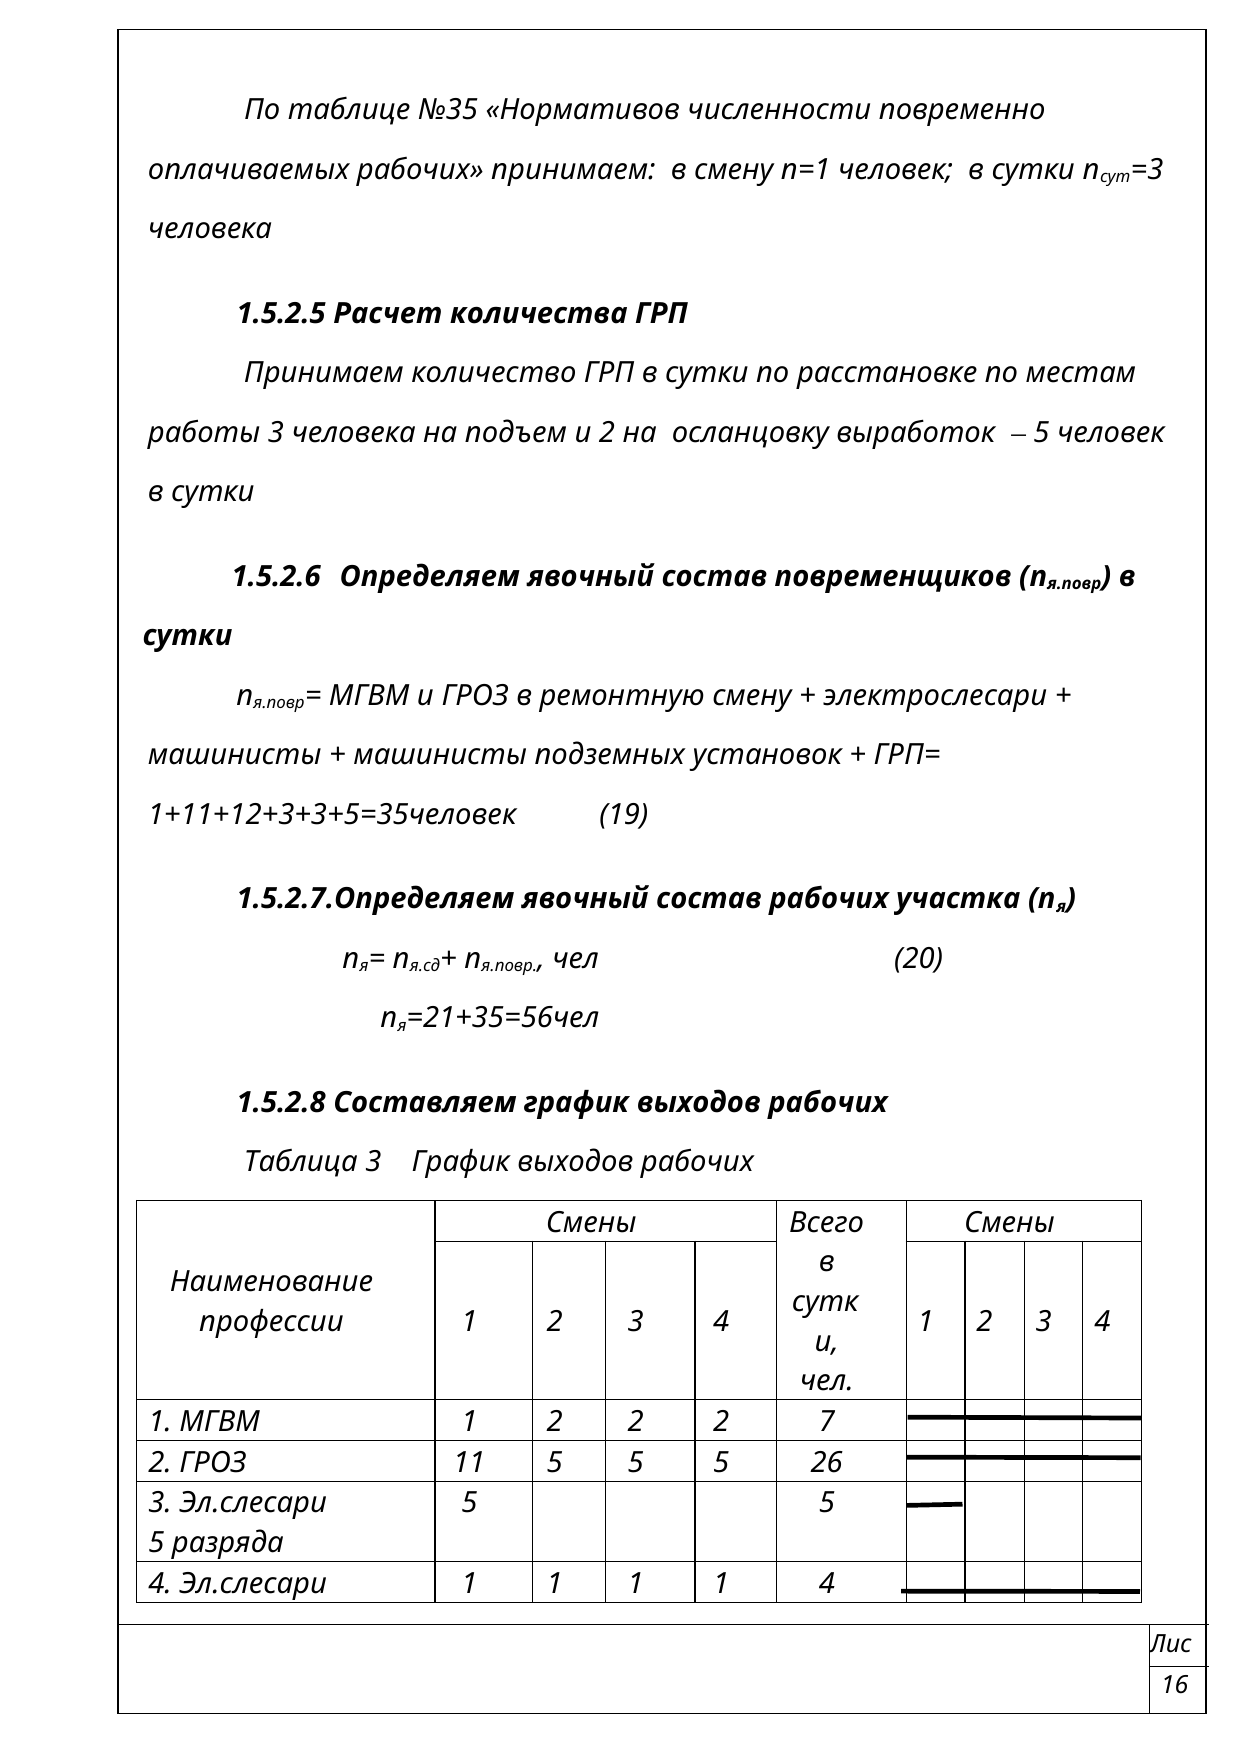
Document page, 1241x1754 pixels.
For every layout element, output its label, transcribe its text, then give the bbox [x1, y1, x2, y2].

table_cell [966, 1482, 1024, 1561]
text 1.5.2.5 Расчет количества ГРП [148, 292, 1181, 332]
table_cell 2 [606, 1400, 694, 1440]
table_cell [1083, 1460, 1141, 1481]
table_cell 4 [777, 1562, 906, 1602]
table_cell 3 [606, 1242, 694, 1399]
table_cell [966, 1562, 1024, 1588]
table_cell 2 [966, 1242, 1024, 1399]
table_cell [1025, 1482, 1082, 1561]
table_cell 1 [436, 1562, 532, 1602]
table_cell 1 [436, 1400, 532, 1440]
table_cell [1083, 1482, 1141, 1561]
table_cell [1025, 1400, 1082, 1415]
text 1.5.2.7.Определяем явочный состав рабочих участка (nя) [148, 877, 1181, 917]
table_cell [1083, 1400, 1141, 1415]
table_cell [907, 1562, 964, 1588]
table_cell [966, 1594, 1024, 1602]
list Определяем явочный состав повременщиков (nя.повр) в сутки [142, 555, 1181, 654]
table_cell 2 [533, 1242, 605, 1399]
table_cell 4 [1083, 1242, 1141, 1399]
table_header Всего в сутки, чел. [777, 1201, 906, 1399]
table_cell 3. Эл.слесари 5 разряда [137, 1482, 434, 1561]
table_cell [907, 1400, 964, 1415]
table_cell 2. ГРОЗ [137, 1441, 434, 1481]
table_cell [137, 1562, 434, 1602]
table_cell [907, 1441, 964, 1454]
text 1.5.2.8 Составляем график выходов рабочих [148, 1081, 1181, 1121]
table_cell [1025, 1594, 1082, 1602]
table_cell 5 [436, 1482, 532, 1561]
table_header Смены [907, 1201, 1141, 1241]
table_cell 11 [436, 1441, 532, 1481]
text nя= nя.сд+ nя.повр., чел (20) [148, 937, 1181, 977]
table_cell [1083, 1421, 1141, 1440]
table_cell [1025, 1562, 1082, 1589]
table_cell 3 [1025, 1242, 1082, 1399]
table_cell [907, 1482, 964, 1561]
table_cell [1083, 1441, 1141, 1455]
table_cell 1 [436, 1242, 532, 1399]
table_cell [533, 1482, 605, 1561]
table_cell 5 [533, 1441, 605, 1481]
table_cell 1 [907, 1242, 964, 1399]
text nя=21+35=56чел [148, 996, 1181, 1036]
text nя.повр= МГВМ и ГРОЗ в ремонтную смену + электрослесари + машинисты + машинисты подземных установок + ГРП= 1+11+12+3+3+5=35человек (19) [148, 674, 1181, 833]
table_cell 2 [533, 1400, 605, 1440]
table_cell 5 [696, 1441, 776, 1481]
table_cell 7 [777, 1400, 906, 1440]
table_cell 5 [777, 1482, 906, 1561]
table_cell [907, 1460, 964, 1481]
table_cell [696, 1482, 776, 1561]
table_cell [606, 1482, 694, 1561]
table_cell 4 [696, 1242, 776, 1399]
text Таблица 3 График выходов рабочих [148, 1140, 1181, 1180]
table_cell [966, 1400, 1024, 1415]
table_cell 1 [533, 1562, 605, 1602]
table_cell 5 [606, 1441, 694, 1481]
text По таблице №35 «Нормативов численности повременно оплачиваемых рабочих» принимаем: в смену n=1 человек; в сутки nсут=3 человека [148, 89, 1181, 247]
table_cell [1083, 1562, 1141, 1589]
table_cell 1. МГВМ [137, 1400, 434, 1440]
table_cell [966, 1441, 1024, 1455]
table_cell 2 [696, 1400, 776, 1440]
text Принимаем количество ГРП в сутки по расстановке по местам работы 3 человека на подъем и 2 на осланцовку выработок – 5 человек в сутки [148, 352, 1181, 510]
table_cell [1025, 1441, 1082, 1455]
table_cell [1025, 1460, 1082, 1481]
table_cell [907, 1594, 964, 1602]
table_header Смены [436, 1201, 776, 1241]
table_cell 26 [777, 1441, 906, 1481]
table_cell 1 [606, 1562, 694, 1602]
table_cell [966, 1420, 1024, 1440]
table_header Наименование профессии [137, 1201, 434, 1399]
table_cell 1 [696, 1562, 776, 1602]
table_cell [1025, 1420, 1082, 1440]
table_cell [907, 1420, 964, 1440]
table_cell [1083, 1592, 1141, 1602]
table_cell [966, 1460, 1024, 1481]
